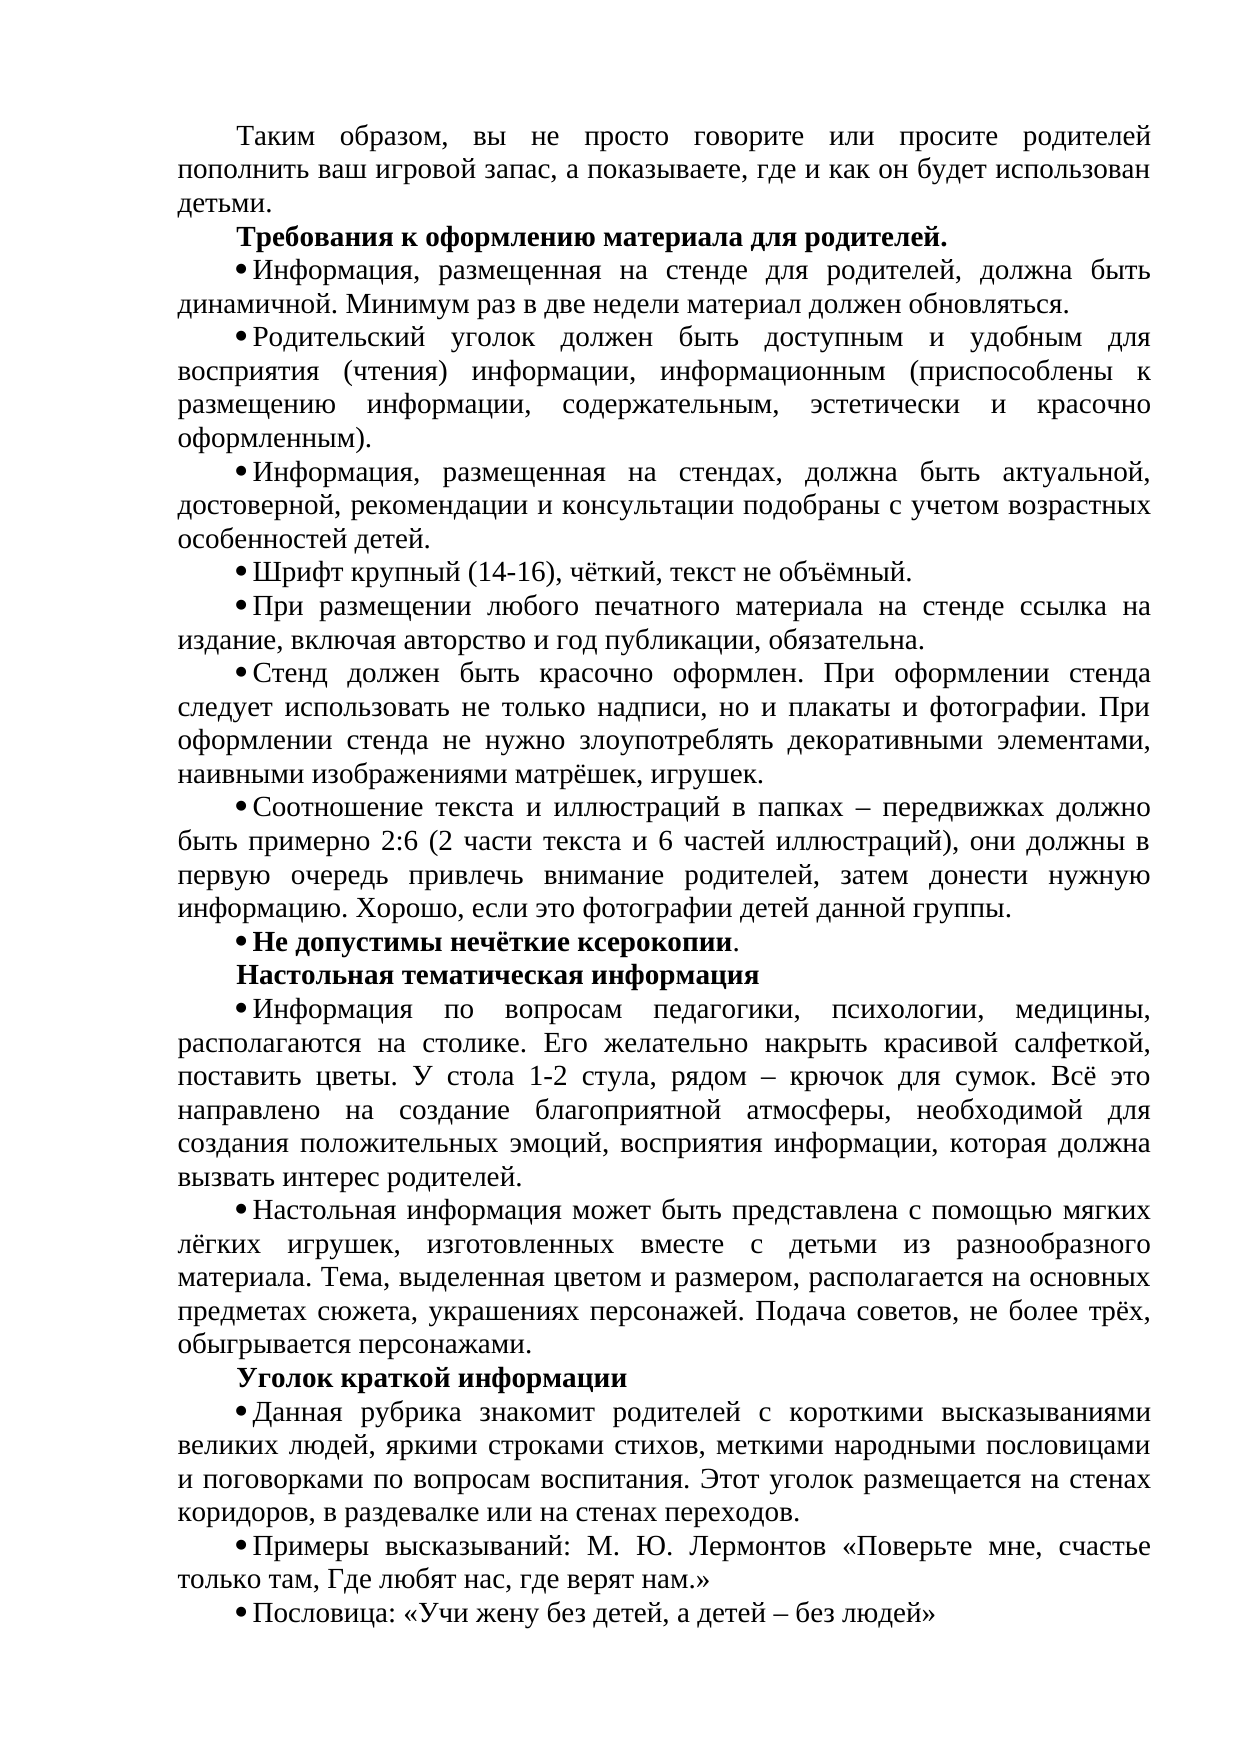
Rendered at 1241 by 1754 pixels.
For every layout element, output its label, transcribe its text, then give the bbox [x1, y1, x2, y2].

text Требования к оформлению материала для родителей. [177, 219, 1152, 252]
list Информация по вопросам педагогики, психологии, медицины, располагаются на столике. Его желательно накрыть красивой салфеткой, поставить цветы. У стола 1-2 стула, рядом – крючок для сумок. Всё это направлено на создание благоприятной атмосферы, необходимой для создания положительных эмоций, восприятия информации, которая должна вызвать интерес родителей. [177, 991, 1152, 1192]
list Информация, размещенная на стендах, должна быть актуальной, достоверной, рекомендации и консультации подобраны с учетом возрастных особенностей детей. [177, 454, 1152, 554]
text Настольная тематическая информация [177, 957, 1152, 991]
list При размещении любого печатного материала на стенде ссылка на издание, включая авторство и год публикации, обязательна. [177, 588, 1152, 655]
list Информация, размещенная на стенде для родителей, должна быть динамичной. Минимум раз в две недели материал должен обновляться. [177, 252, 1152, 319]
text Уголок краткой информации [177, 1360, 1152, 1394]
list Настольная информация может быть представлена с помощью мягких лёгких игрушек, изготовленных вместе с детьми из разнообразного материала. Тема, выделенная цветом и размером, располагается на основных предметах сюжета, украшениях персонажей. Подача советов, не более трёх, обыгрывается персонажами. [177, 1192, 1152, 1360]
list Шрифт крупный (14-16), чёткий, текст не объёмный. [177, 554, 1152, 588]
list Не допустимы нечёткие ксерокопии. [177, 924, 1152, 957]
text Таким образом, вы не просто говорите или просите родителей пополнить ваш игровой запас, а показываете, где и как он будет использован детьми. [177, 118, 1152, 219]
list Родительский уголок должен быть доступным и удобным для восприятия (чтения) информации, информационным (приспособлены к размещению информации, содержательным, эстетически и красочно оформленным). [177, 319, 1152, 454]
list Примеры высказываний: М. Ю. Лермонтов «Поверьте мне, счастье только там, Где любят нас, где верят нам.» [177, 1528, 1152, 1595]
list Соотношение текста и иллюстраций в папках – передвижках должно быть примерно 2:6 (2 части текста и 6 частей иллюстраций), они должны в первую очередь привлечь внимание родителей, затем донести нужную информацию. Хорошо, если это фотографии детей данной группы. [177, 789, 1152, 924]
list Пословица: «Учи жену без детей, а детей – без людей» [177, 1595, 1152, 1629]
list Стенд должен быть красочно оформлен. При оформлении стенда следует использовать не только надписи, но и плакаты и фотографии. При оформлении стенда не нужно злоупотреблять декоративными элементами, наивными изображениями матрёшек, игрушек. [177, 655, 1152, 789]
list Данная рубрика знакомит родителей с короткими высказываниями великих людей, яркими строками стихов, меткими народными пословицами и поговорками по вопросам воспитания. Этот уголок размещается на стенах коридоров, в раздевалке или на стенах переходов. [177, 1394, 1152, 1528]
